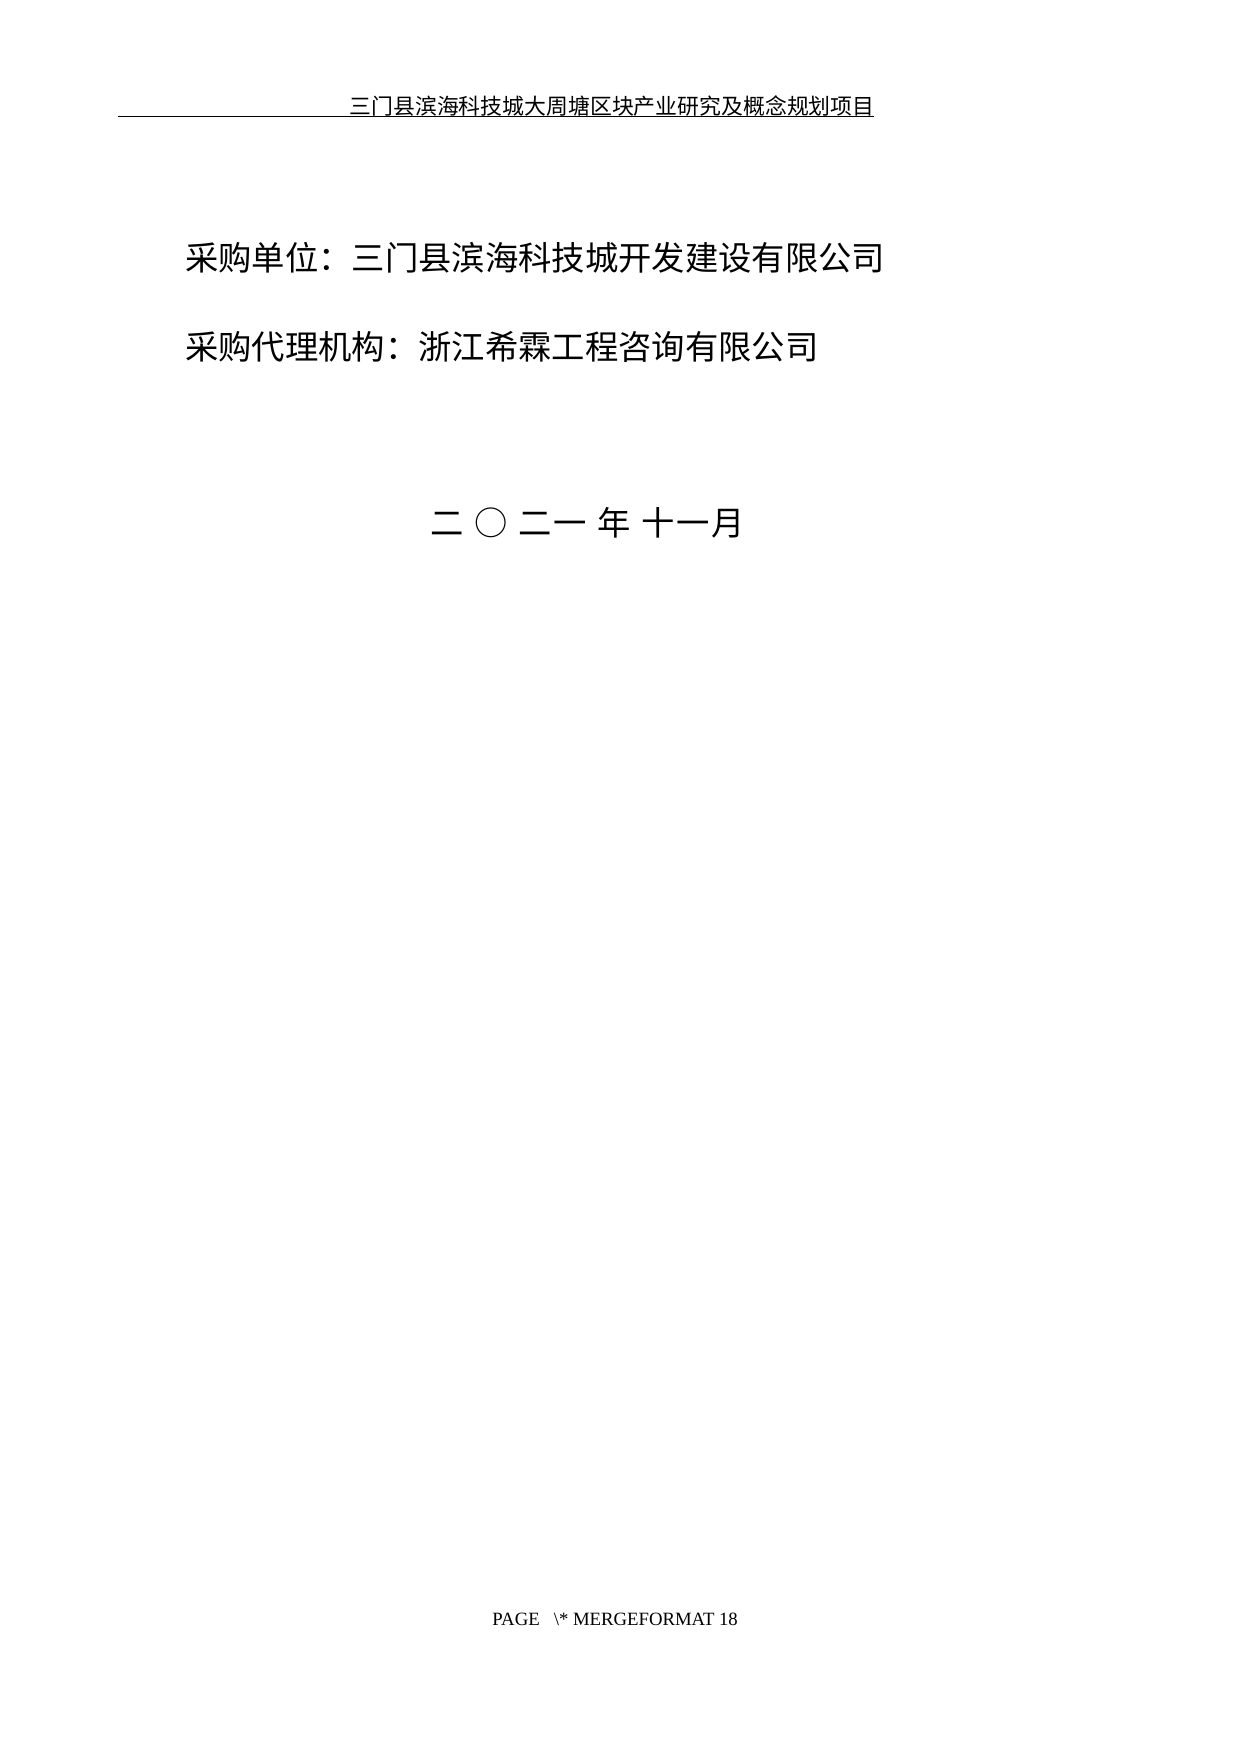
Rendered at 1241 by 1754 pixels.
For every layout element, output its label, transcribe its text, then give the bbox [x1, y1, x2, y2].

text 采购单位：三门县滨海科技城开发建设有限公司 [118, 224, 1107, 289]
text 二 ○ 二一 年 十一月 [118, 488, 1107, 553]
text 采购代理机构：浙江希霖工程咨询有限公司 [118, 313, 1107, 378]
